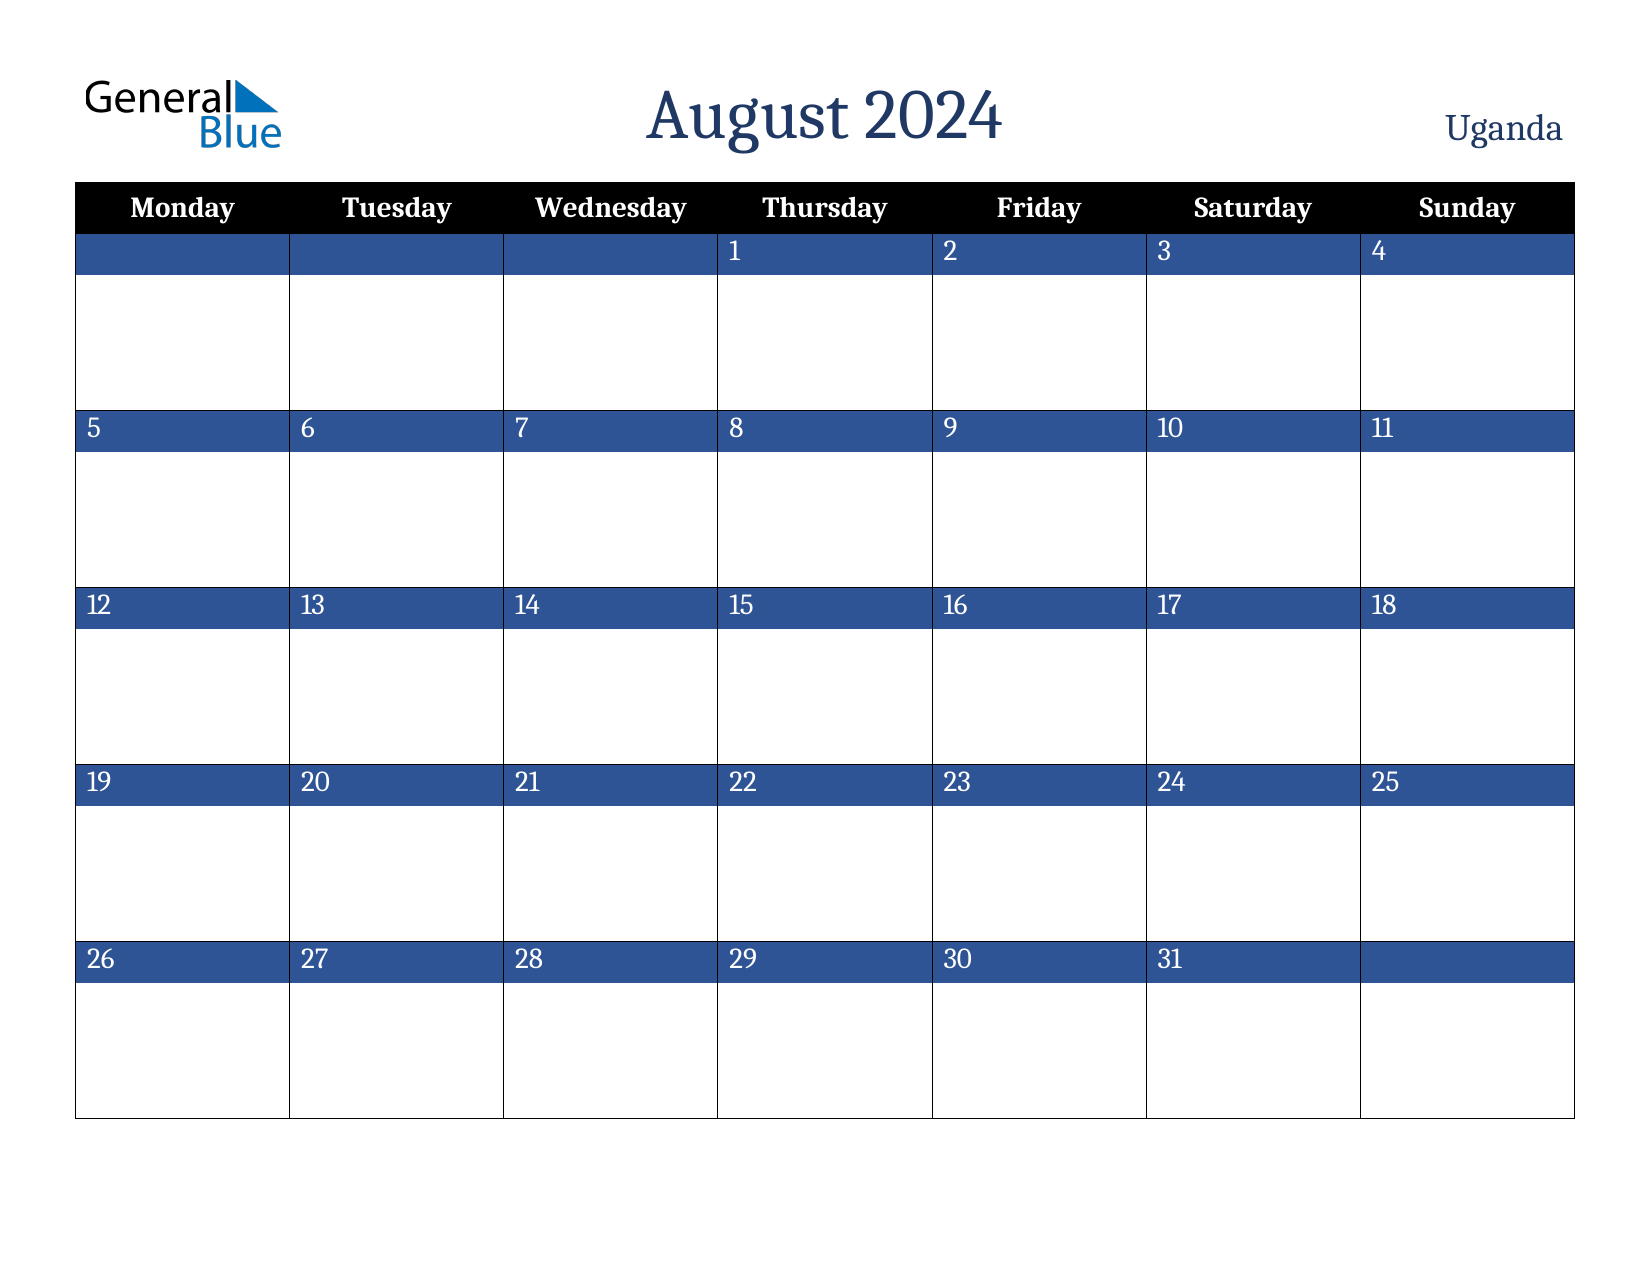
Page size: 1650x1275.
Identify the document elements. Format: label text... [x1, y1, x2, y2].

table_cell [1147, 806, 1360, 941]
table_cell [1361, 275, 1574, 410]
table_cell 4 [1361, 234, 1574, 275]
table_cell 2 [933, 234, 1146, 275]
table_cell [76, 629, 289, 764]
table_cell 11 [1361, 411, 1574, 452]
table_cell Monday [76, 183, 289, 233]
table_cell Friday [933, 183, 1146, 233]
picture [86, 80, 281, 148]
table_cell [1361, 452, 1574, 587]
table_cell [504, 275, 717, 410]
table_cell [1147, 275, 1360, 410]
table_cell [504, 983, 717, 1118]
table_cell [1361, 629, 1574, 764]
table_cell [504, 629, 717, 764]
table_cell [76, 234, 289, 275]
table_cell [1361, 983, 1574, 1118]
table_cell [1147, 452, 1360, 587]
table_cell 23 [933, 765, 1146, 806]
table_cell Sunday [1361, 183, 1574, 233]
table_cell [718, 806, 932, 941]
table_cell 24 [1147, 765, 1360, 806]
table_cell [290, 275, 503, 410]
table_cell 22 [718, 765, 932, 806]
table_cell 10 [1147, 411, 1360, 452]
table_cell [1361, 806, 1574, 941]
table_cell [718, 452, 932, 587]
table_cell [718, 275, 932, 410]
table_cell 8 [718, 411, 932, 452]
table_cell Wednesday [504, 183, 717, 233]
table_cell 20 [290, 765, 503, 806]
table_cell 25 [1361, 765, 1574, 806]
table_cell 19 [76, 765, 289, 806]
table_cell [290, 629, 503, 764]
table_header [76, 75, 503, 182]
table_header Uganda [1146, 75, 1574, 182]
table_cell Thursday [718, 183, 932, 233]
table_cell [1147, 983, 1360, 1118]
table_cell 29 [718, 942, 932, 983]
table_cell 17 [1147, 588, 1360, 629]
table_cell [76, 275, 289, 410]
table_cell [1147, 629, 1360, 764]
table_cell [76, 452, 289, 587]
table_cell 13 [290, 588, 503, 629]
table_cell 7 [504, 411, 717, 452]
table_cell 14 [504, 588, 717, 629]
table_cell 6 [290, 411, 503, 452]
table_cell [290, 806, 503, 941]
table_cell 30 [933, 942, 1146, 983]
table_cell 5 [76, 411, 289, 452]
table_cell 3 [1147, 234, 1360, 275]
table_cell 28 [504, 942, 717, 983]
table_cell 18 [1361, 588, 1574, 629]
table_cell 16 [933, 588, 1146, 629]
table_cell 26 [76, 942, 289, 983]
table_cell [933, 275, 1146, 410]
table_cell [76, 983, 289, 1118]
table_cell 1 [718, 234, 932, 275]
table_cell 27 [290, 942, 503, 983]
table_cell [933, 983, 1146, 1118]
table_cell [504, 806, 717, 941]
table_cell 21 [504, 765, 717, 806]
table_cell [504, 452, 717, 587]
table_cell [76, 806, 289, 941]
table_cell 15 [718, 588, 932, 629]
table_cell 9 [933, 411, 1146, 452]
table_cell 31 [1147, 942, 1360, 983]
table_cell [933, 806, 1146, 941]
table_cell Saturday [1147, 183, 1360, 233]
table_cell [290, 983, 503, 1118]
table_cell Tuesday [290, 183, 503, 233]
table_cell [933, 629, 1146, 764]
table_header August 2024 [504, 75, 1146, 182]
table_cell [1361, 942, 1574, 983]
table_cell [504, 234, 717, 275]
table_cell [290, 234, 503, 275]
table_cell [718, 629, 932, 764]
table_cell 12 [76, 588, 289, 629]
table_cell [718, 983, 932, 1118]
table_cell [290, 452, 503, 587]
table_cell [933, 452, 1146, 587]
